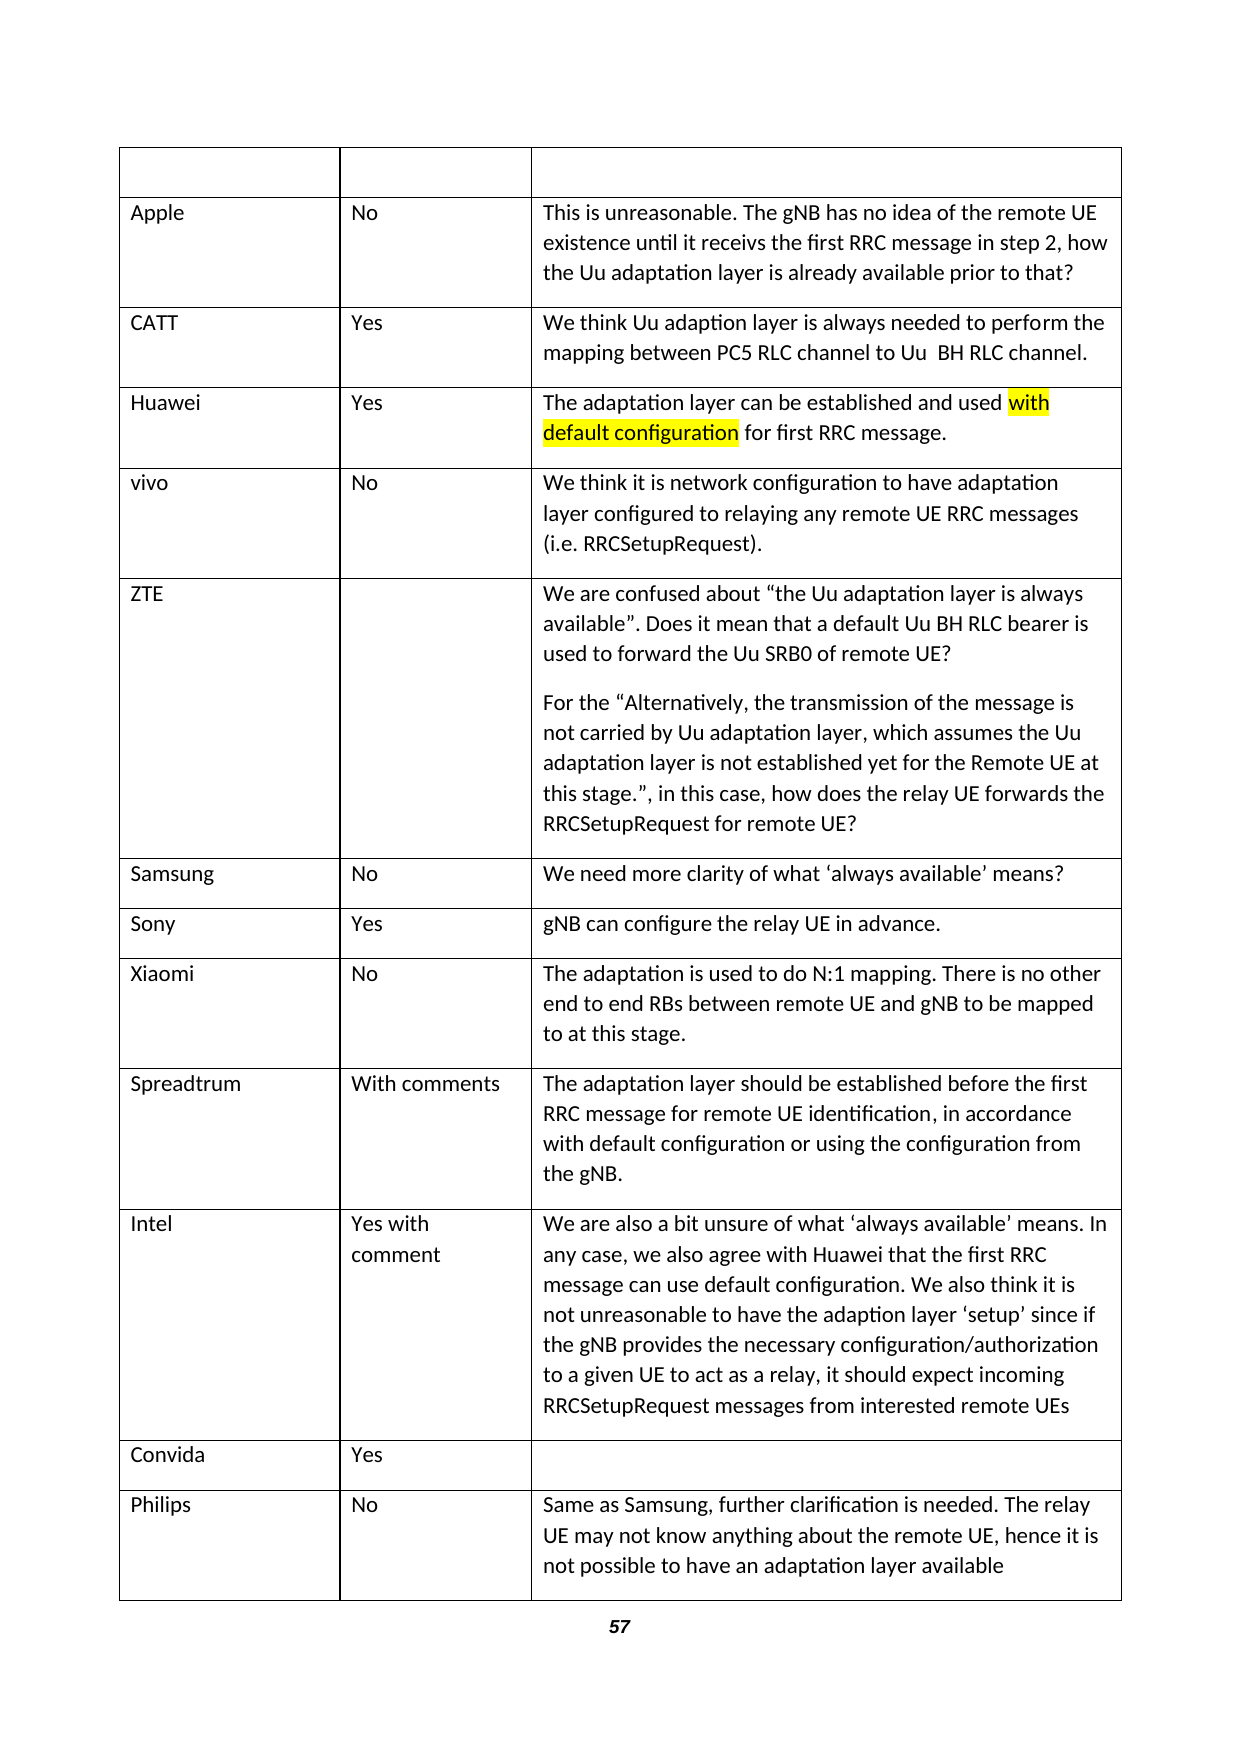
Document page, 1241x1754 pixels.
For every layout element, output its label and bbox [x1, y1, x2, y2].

table_cell [120, 1210, 339, 1439]
table_cell [341, 859, 531, 908]
table_cell [532, 579, 1121, 858]
table_cell [532, 909, 1121, 958]
table_cell [341, 1210, 531, 1439]
table_cell [532, 1491, 1121, 1600]
table_cell [341, 959, 531, 1068]
table_cell [532, 388, 1121, 467]
table_cell [120, 579, 339, 858]
table_cell [532, 859, 1121, 908]
table_cell [120, 959, 339, 1068]
table_cell [120, 859, 339, 908]
table_cell [120, 308, 339, 387]
table_cell [532, 1210, 1121, 1439]
table_cell [341, 308, 531, 387]
table_cell [341, 388, 531, 467]
table_cell [120, 198, 339, 307]
table_cell [120, 1069, 339, 1208]
table_cell [532, 1441, 1121, 1489]
table_cell [341, 909, 531, 958]
table_cell [341, 1069, 531, 1208]
table_cell [341, 469, 531, 578]
table_cell [341, 1441, 531, 1489]
table_cell [120, 1441, 339, 1489]
table_cell [341, 198, 531, 307]
table_cell [532, 308, 1121, 387]
table_cell [341, 148, 531, 197]
table_cell [120, 388, 339, 467]
table_cell [532, 198, 1121, 307]
table_cell [120, 909, 339, 958]
table_cell [532, 148, 1121, 197]
table_cell [341, 1491, 531, 1600]
table_cell [341, 579, 531, 858]
table_cell [120, 148, 339, 197]
table_cell [532, 959, 1121, 1068]
table_cell [532, 469, 1121, 578]
table_cell [120, 469, 339, 578]
table_cell [532, 1069, 1121, 1208]
table_cell [120, 1491, 339, 1600]
